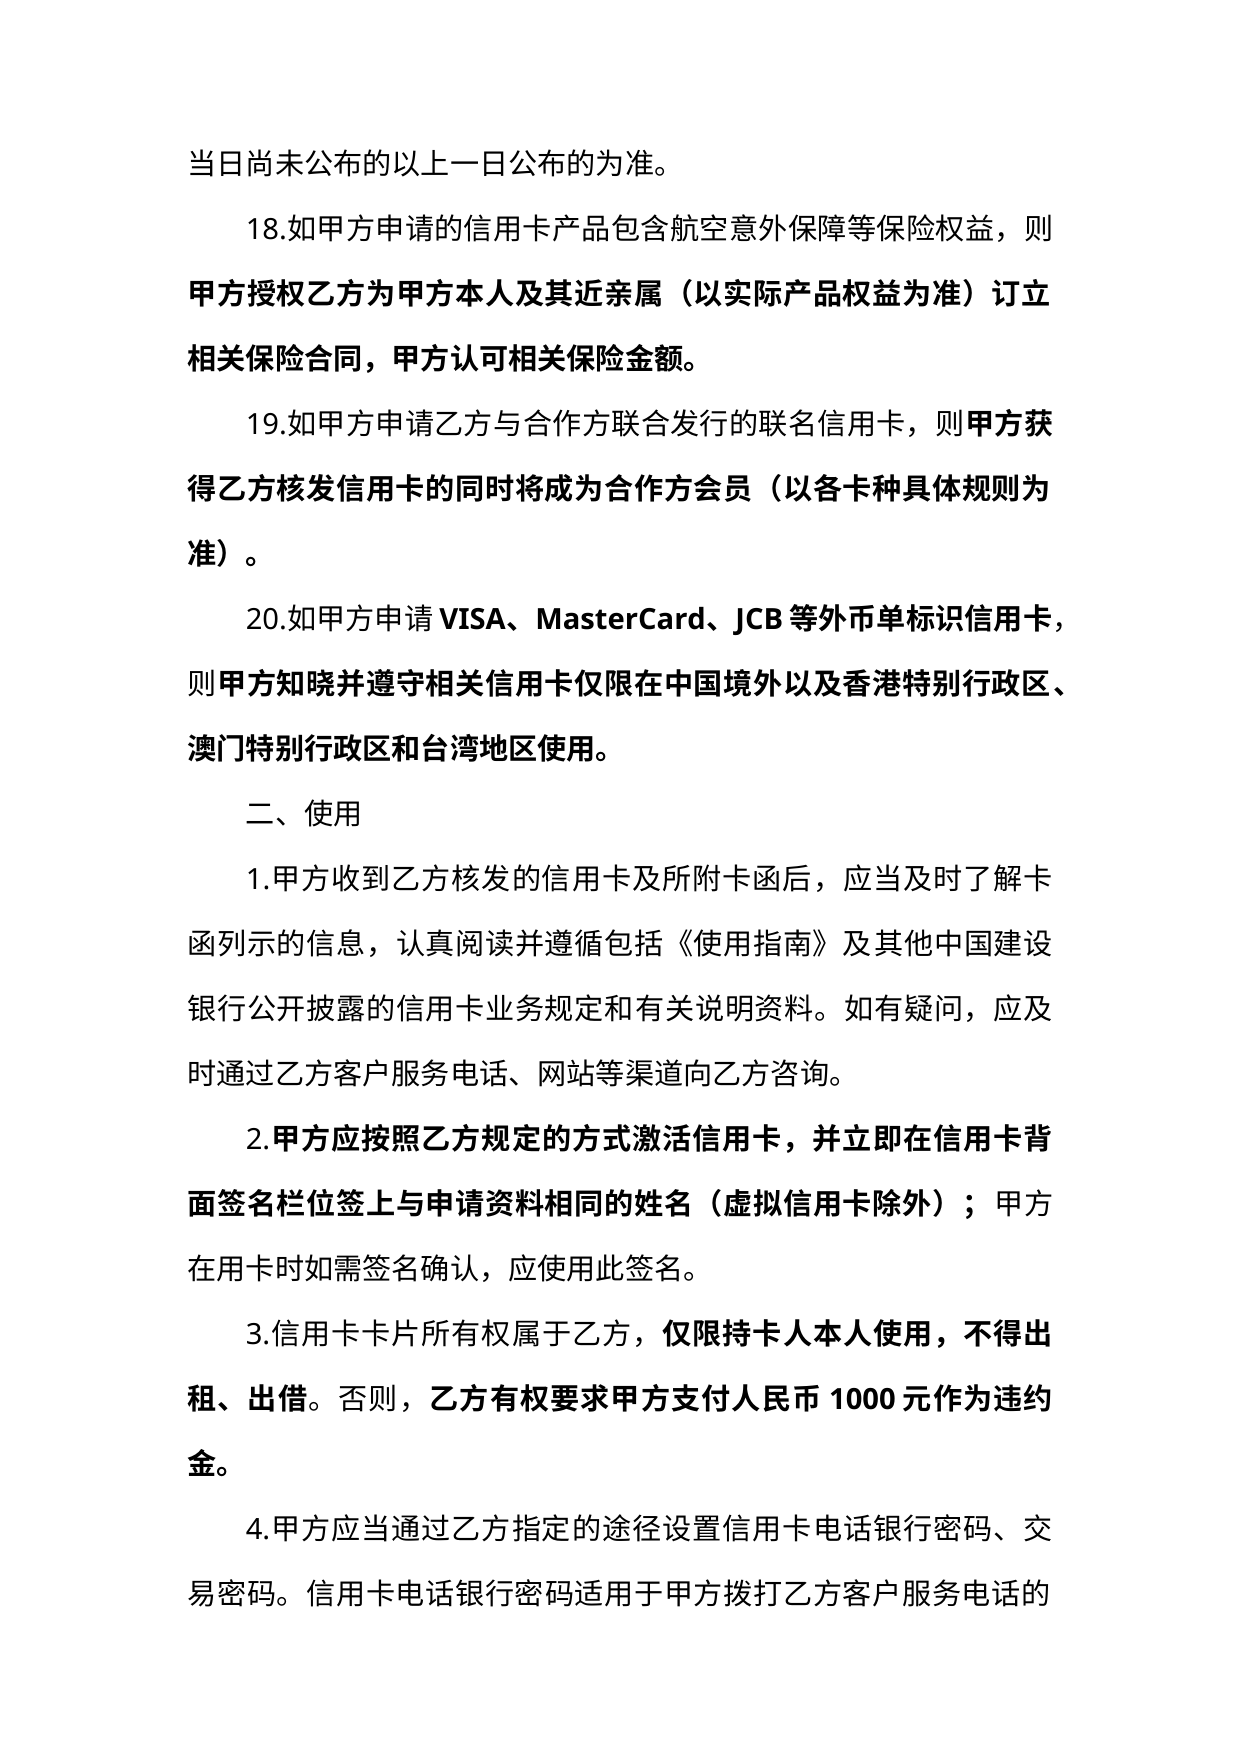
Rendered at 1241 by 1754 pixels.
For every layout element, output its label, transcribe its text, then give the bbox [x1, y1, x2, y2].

text 18.如甲方申请的信用卡产品包含航空意外保障等保险权益，则甲方授权乙方为甲方本人及其近亲属（以实际产品权益为准）订立相关保险合同，甲方认可相关保险金额。 [187, 194, 1053, 389]
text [187, 1494, 1053, 1624]
text 二、使用 [246, 779, 1053, 844]
text 1.甲方收到乙方核发的信用卡及所附卡函后，应当及时了解卡函列示的信息，认真阅读并遵循包括《使用指南》及其他中国建设银行公开披露的信用卡业务规定和有关说明资料。如有疑问，应及时通过乙方客户服务电话、网站等渠道向乙方咨询。 [187, 844, 1053, 1104]
text 3.信用卡卡片所有权属于乙方，仅限持卡人本人使用，不得出租、出借。否则，乙方有权要求甲方支付人民币1000元作为违约金。 [187, 1299, 1053, 1494]
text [187, 129, 1053, 194]
text 20.如甲方申请VISA、MasterCard、JCB等外币单标识信用卡，则甲方知晓并遵守相关信用卡仅限在中国境外以及香港特别行政区、澳门特别行政区和台湾地区使用。 [187, 584, 1053, 779]
text 2.甲方应按照乙方规定的方式激活信用卡，并立即在信用卡背面签名栏位签上与申请资料相同的姓名（虚拟信用卡除外）；甲方在用卡时如需签名确认，应使用此签名。 [187, 1104, 1053, 1299]
text 19.如甲方申请乙方与合作方联合发行的联名信用卡，则甲方获得乙方核发信用卡的同时将成为合作方会员（以各卡种具体规则为准）。 [187, 389, 1053, 584]
